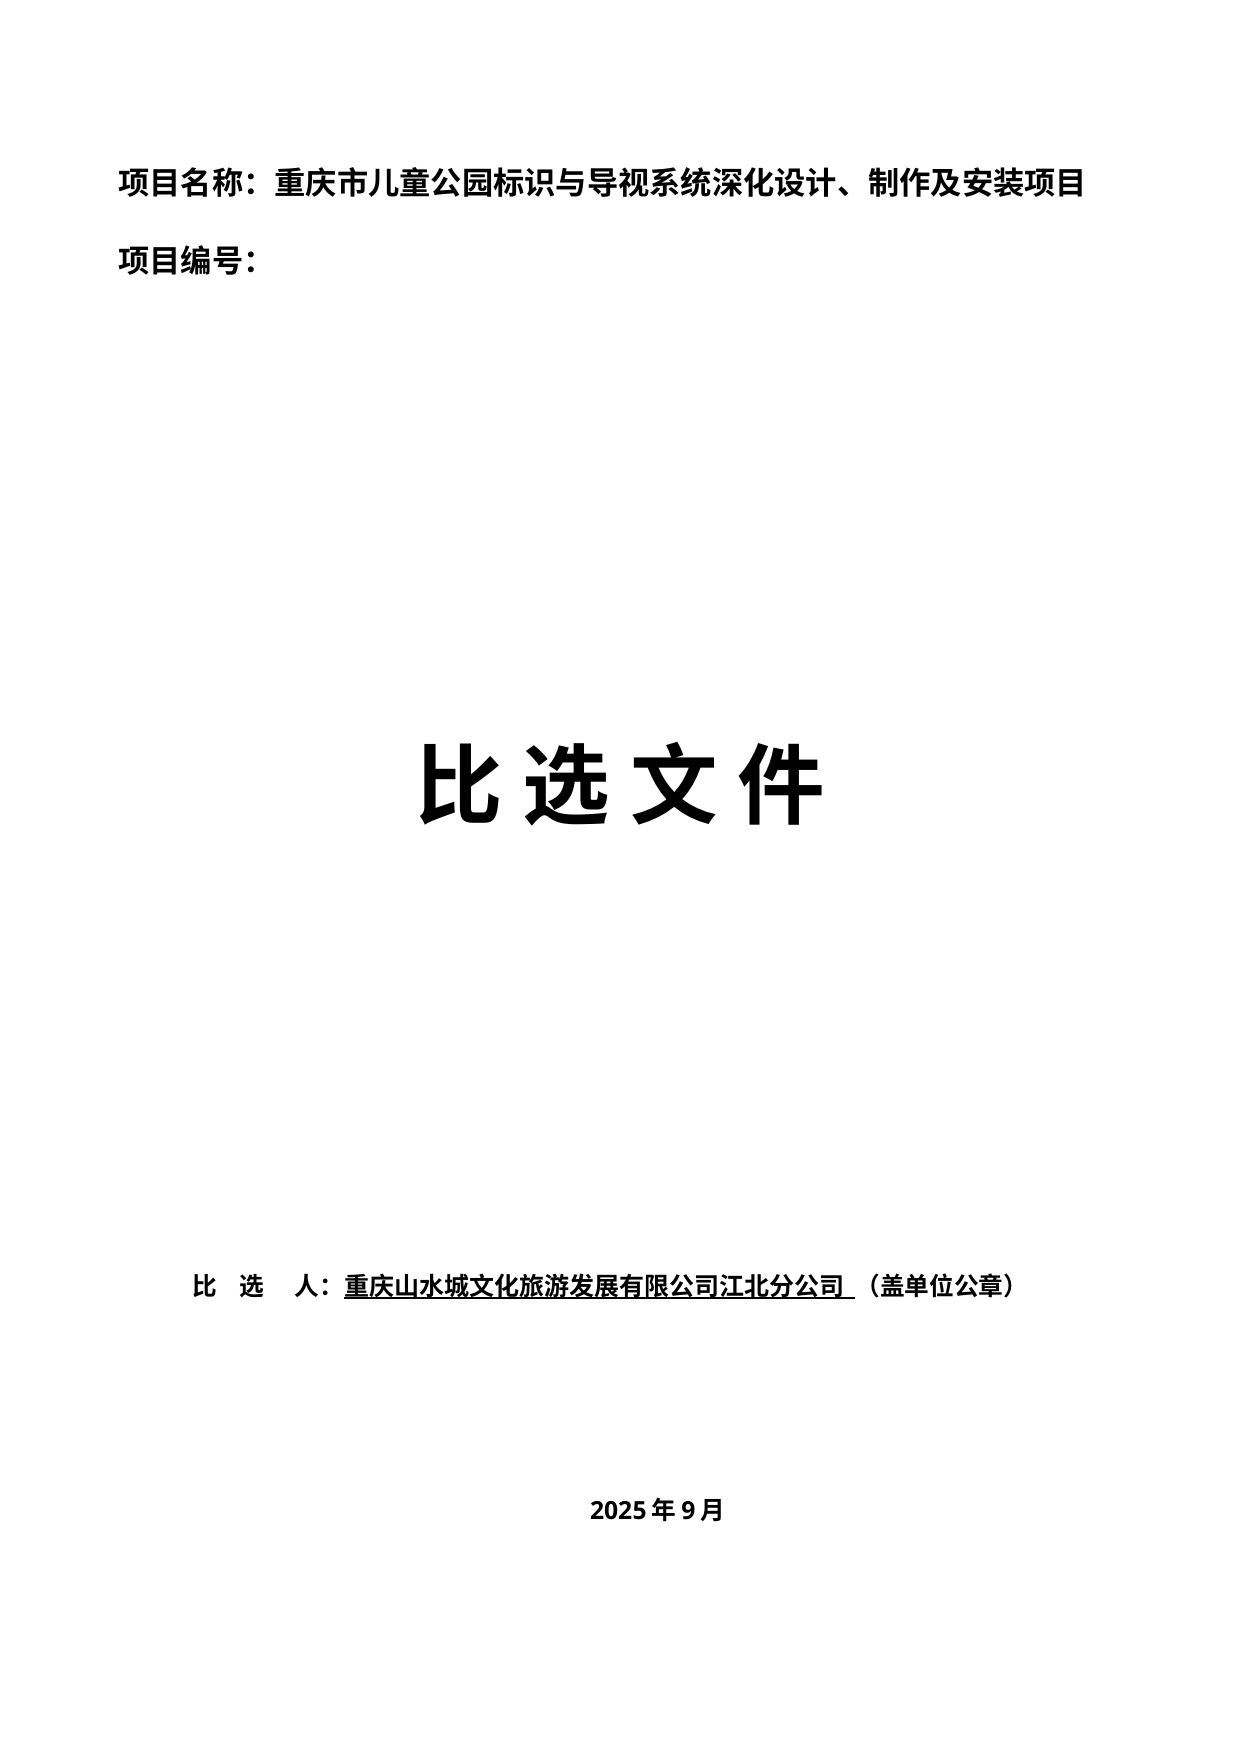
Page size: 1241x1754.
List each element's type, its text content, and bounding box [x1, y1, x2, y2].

text 2025年9月 [118, 1490, 1122, 1527]
text 项目名称：重庆市儿童公园标识与导视系统深化设计、制作及安装项目 [118, 158, 1122, 204]
text 比 选 人：重庆山水城文化旅游发展有限公司江北分公司 （盖单位公章） [118, 1266, 1122, 1303]
text 比 选 文 件 [118, 714, 1122, 844]
text 项目编号： [118, 226, 1122, 291]
